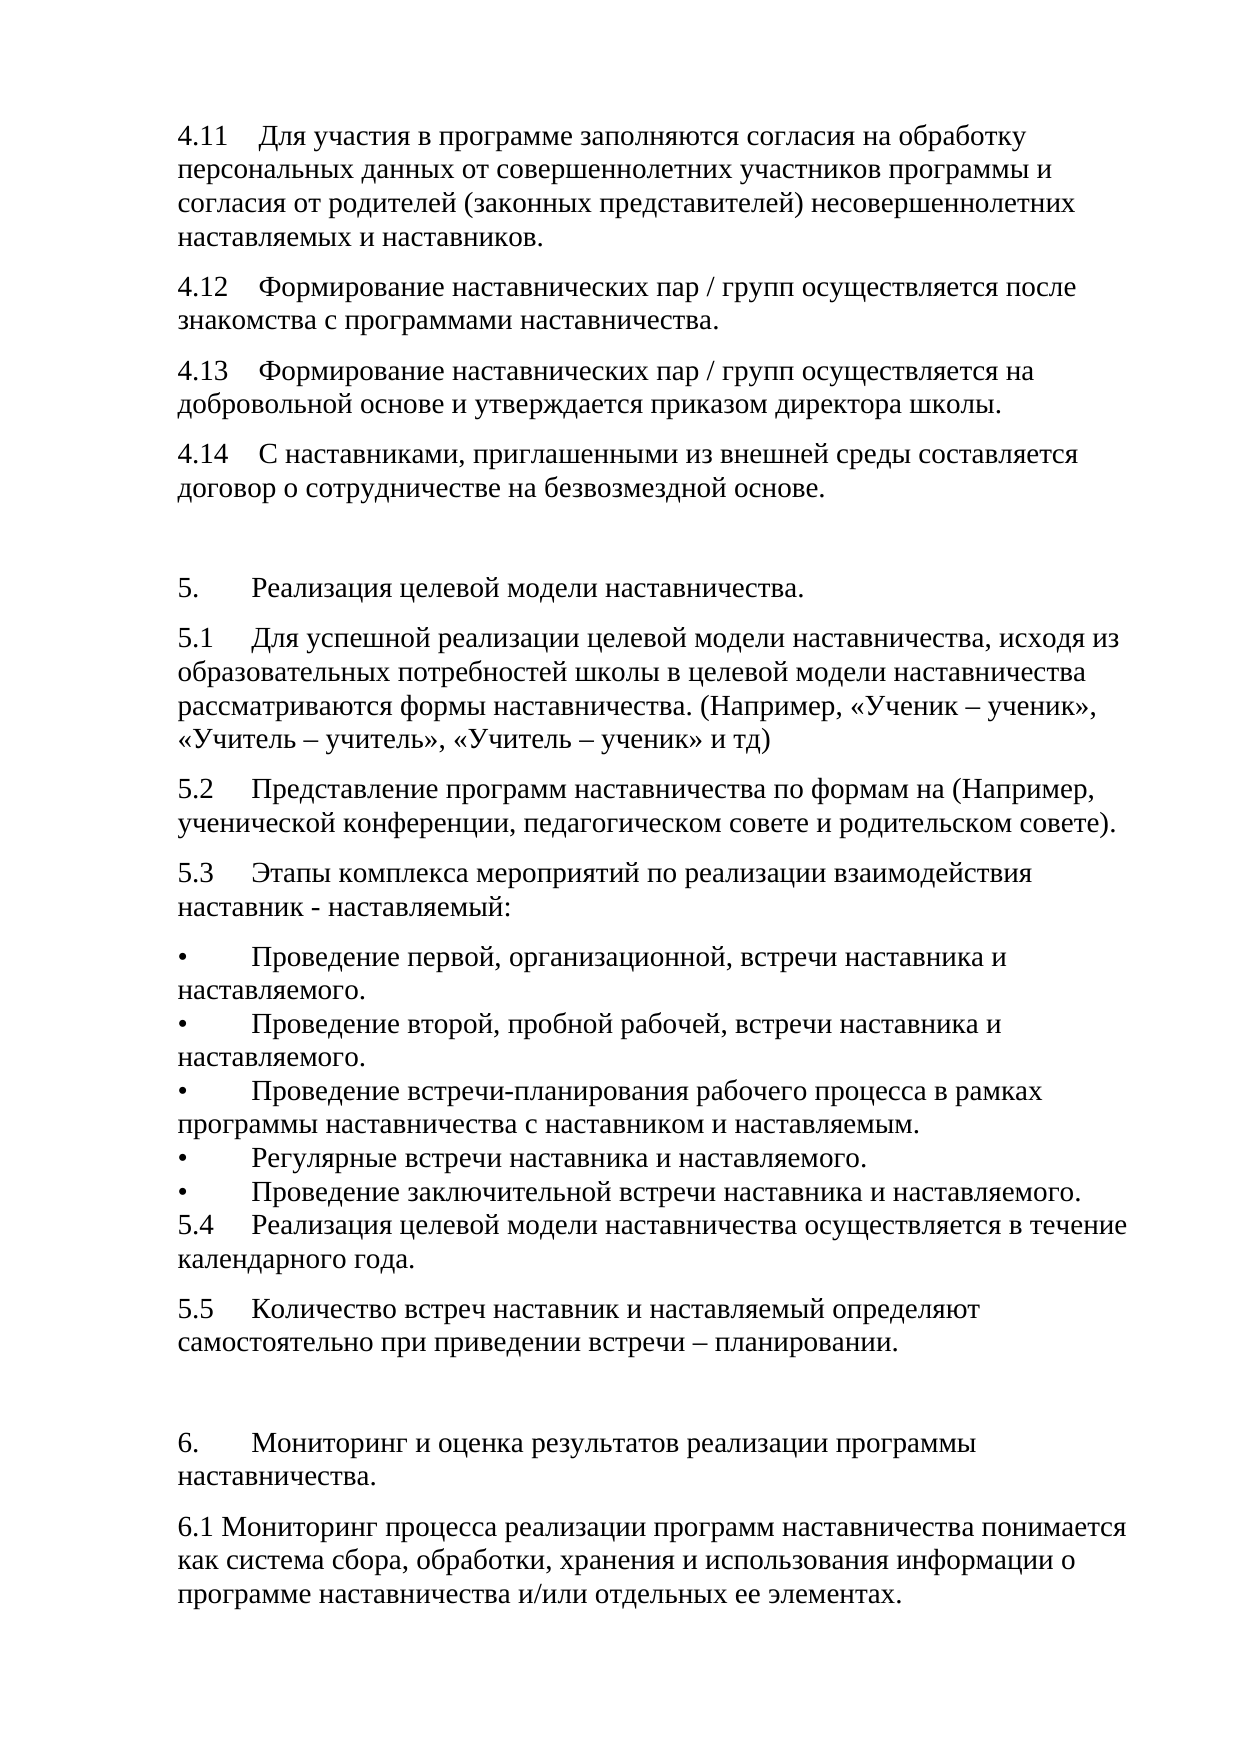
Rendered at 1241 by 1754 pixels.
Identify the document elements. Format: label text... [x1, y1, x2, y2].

text 4.14 С наставниками, приглашенными из внешней среды составляется договор о сотрудничестве на безвозмездной основе. [177, 436, 1152, 503]
text 5. Реализация целевой модели наставничества. [177, 570, 1152, 604]
text • Проведение встречи-планирования рабочего процесса в рамках программы наставничества с наставником и наставляемым. [177, 1073, 1152, 1140]
text • Проведение второй, пробной рабочей, встречи наставника и наставляемого. [177, 1006, 1152, 1073]
text 6.1 Мониторинг процесса реализации программ наставничества понимается как система сбора, обработки, хранения и использования информации о программе наставничества и/или отдельных ее элементах. [177, 1509, 1152, 1609]
text 5.3 Этапы комплекса мероприятий по реализации взаимодействия наставник - наставляемый: [177, 855, 1152, 922]
text 6. Мониторинг и оценка результатов реализации программы наставничества. [177, 1425, 1152, 1492]
text • Проведение заключительной встречи наставника и наставляемого. [177, 1174, 1152, 1207]
text 5.4 Реализация целевой модели наставничества осуществляется в течение календарного года. [177, 1207, 1152, 1274]
text 5.5 Количество встреч наставник и наставляемый определяют самостоятельно при приведении встречи – планировании. [177, 1291, 1152, 1358]
text 4.12 Формирование наставнических пар / групп осуществляется после знакомства с программами наставничества. [177, 269, 1152, 336]
text • Проведение первой, организационной, встречи наставника и наставляемого. [177, 939, 1152, 1006]
text 4.11 Для участия в программе заполняются согласия на обработку персональных данных от совершеннолетних участников программы и согласия от родителей (законных представителей) несовершеннолетних наставляемых и наставников. [177, 118, 1152, 252]
text • Регулярные встречи наставника и наставляемого. [177, 1140, 1152, 1174]
text 5.1 Для успешной реализации целевой модели наставничества, исходя из образовательных потребностей школы в целевой модели наставничества рассматриваются формы наставничества. (Например, «Ученик – ученик», «Учитель – учитель», «Учитель – ученик» и тд) [177, 621, 1152, 755]
text 4.13 Формирование наставнических пар / групп осуществляется на добровольной основе и утверждается приказом директора школы. [177, 353, 1152, 420]
text 5.2 Представление программ наставничества по формам на (Например, ученической конференции, педагогическом совете и родительском совете). [177, 771, 1152, 838]
